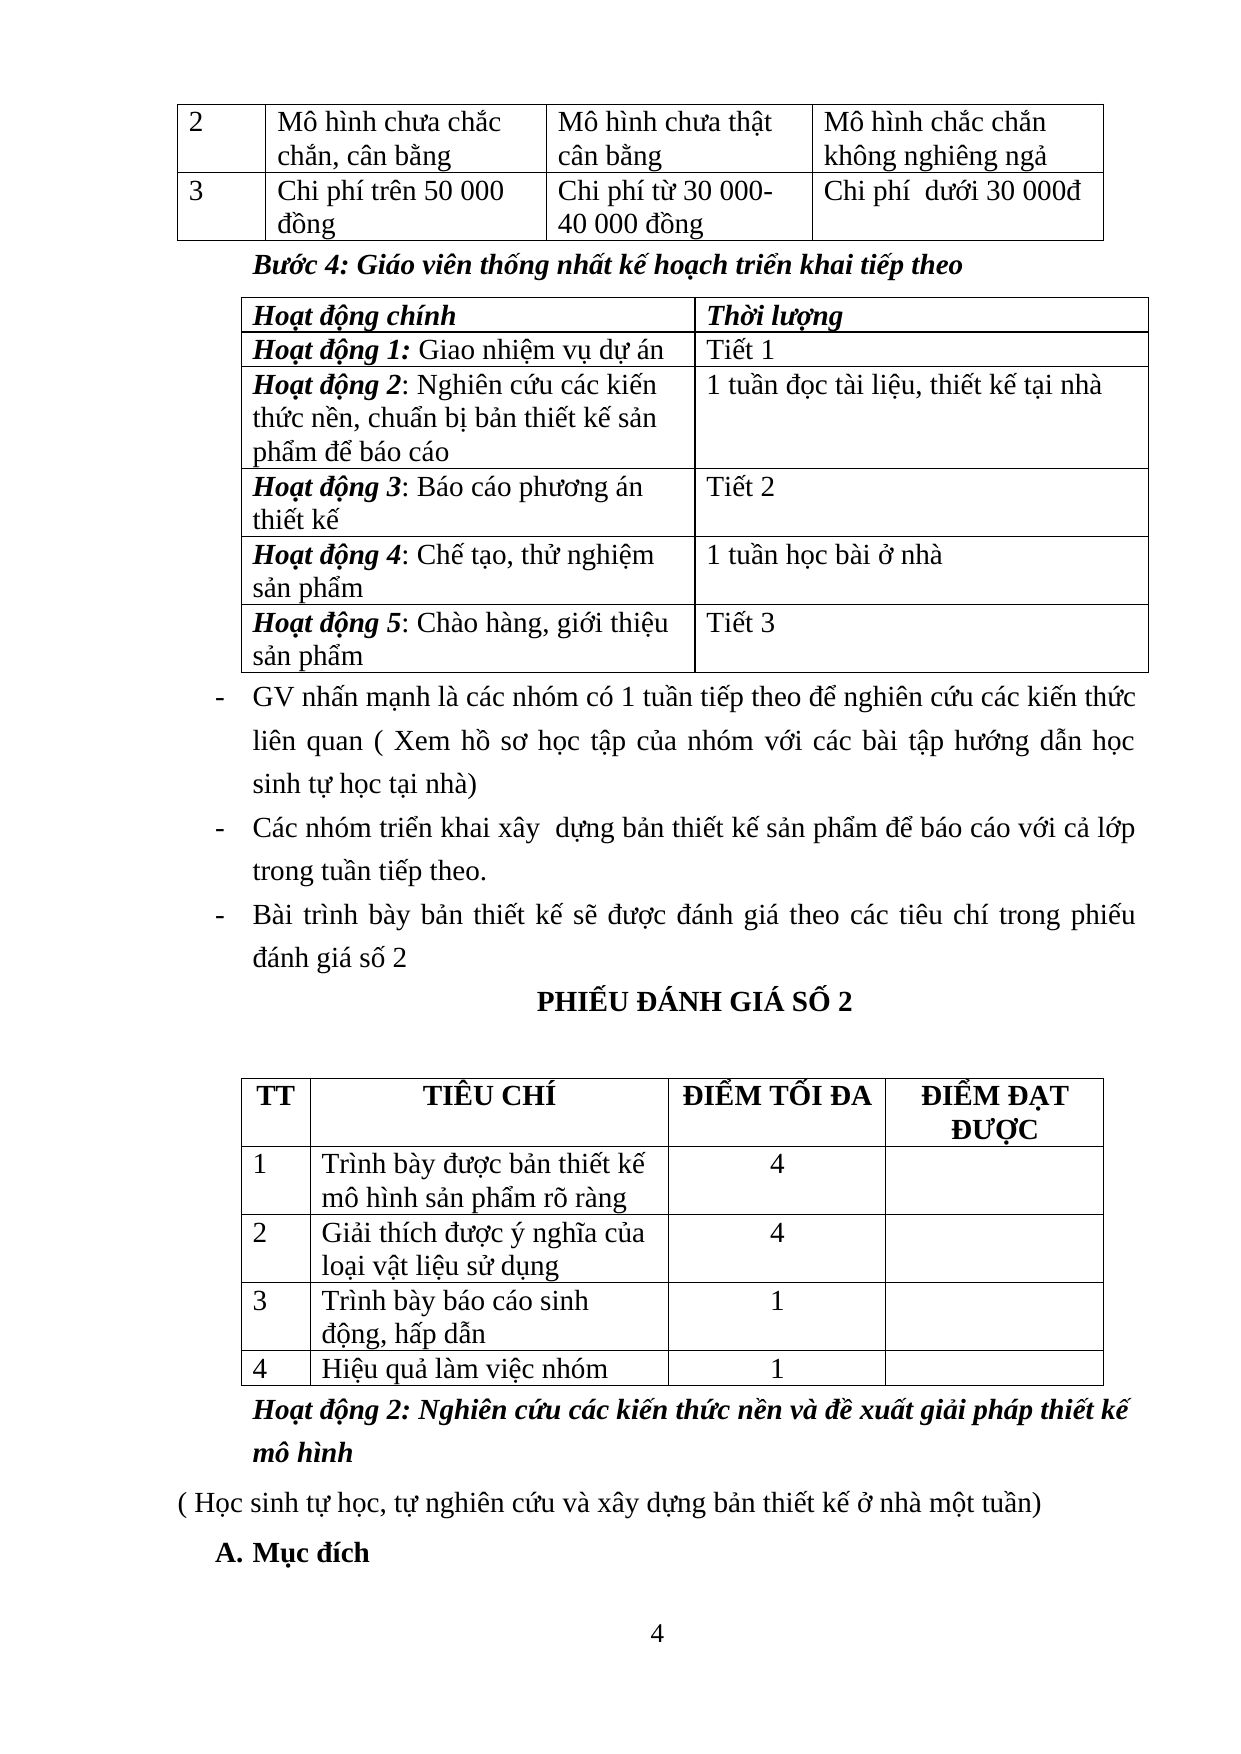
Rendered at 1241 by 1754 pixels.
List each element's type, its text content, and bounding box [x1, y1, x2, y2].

table_cell Mô hình chưa thật cân bằng [547, 105, 812, 172]
text ( Học sinh tự học, tự nghiên cứu và xây dựng bản thiết kế ở nhà một tuần) [177, 1485, 1137, 1519]
table_cell 1 [669, 1351, 885, 1384]
table_cell [886, 1283, 1103, 1350]
table_cell Chi phí trên 50 000 đồng [266, 173, 546, 240]
table_cell Hoạt động 5: Chào hàng, giới thiệu sản phẩm [242, 605, 694, 672]
table_cell Chi phí dưới 30 000đ [813, 173, 1103, 240]
table_header Hoạt động chính [242, 298, 694, 331]
list PHIẾU ĐÁNH GIÁ SỐ 2 [252, 984, 1137, 1018]
table_cell 1 tuần học bài ở nhà [696, 537, 1148, 604]
table_cell 2 [242, 1215, 310, 1282]
table_cell Hoạt động 3: Báo cáo phương án thiết kế [242, 469, 694, 536]
table_cell [886, 1147, 1103, 1214]
table_cell 2 [178, 105, 265, 172]
table_cell Hoạt động 1: Giao nhiệm vụ dự án [242, 333, 694, 366]
list GV nhấn mạnh là các nhóm có 1 tuần tiếp theo để nghiên cứu các kiến thức liên quan ( Xem hồ sơ học tập của nhóm với các bài tập hướng dẫn học sinh tự học tại nhà) [215, 679, 1137, 800]
table_cell Hiệu quả làm việc nhóm [311, 1351, 668, 1384]
table_cell [886, 1351, 1103, 1384]
table_cell Chi phí từ 30 000-40 000 đồng [547, 173, 812, 240]
table_cell Hoạt động 2: Nghiên cứu các kiến thức nền, chuẩn bị bản thiết kế sản phẩm để báo cáo [242, 367, 694, 468]
table_header ĐIỂM TỐI ĐA [669, 1079, 885, 1146]
list Hoạt động 2: Nghiên cứu các kiến thức nền và đề xuất giải pháp thiết kế mô hình [252, 1392, 1137, 1469]
table_cell [886, 1215, 1103, 1282]
table_cell 1 [242, 1147, 310, 1214]
table_header TT [242, 1079, 310, 1146]
table_cell Tiết 1 [696, 333, 1148, 366]
table_cell Mô hình chắc chắn không nghiêng ngả [813, 105, 1103, 172]
table_cell 1 tuần đọc tài liệu, thiết kế tại nhà [696, 367, 1148, 468]
list Bước 4: Giáo viên thống nhất kế hoạch triển khai tiếp theo [252, 247, 1137, 281]
table_cell 4 [669, 1215, 885, 1282]
table_cell 1 [669, 1283, 885, 1350]
table_header TIÊU CHÍ [311, 1079, 668, 1146]
table_cell 3 [242, 1283, 310, 1350]
table_cell 3 [178, 173, 265, 240]
table_cell Trình bày được bản thiết kế mô hình sản phẩm rõ ràng [311, 1147, 668, 1214]
table_cell Giải thích được ý nghĩa của loại vật liệu sử dụng [311, 1215, 668, 1282]
list Bài trình bày bản thiết kế sẽ được đánh giá theo các tiêu chí trong phiếu đánh giá số 2 [215, 897, 1137, 974]
table_cell Mô hình chưa chắc chắn, cân bằng [266, 105, 546, 172]
table_header Thời lượng [696, 298, 1148, 331]
table_cell 4 [669, 1147, 885, 1214]
table_header ĐIỂM ĐẠT ĐƯỢC [886, 1079, 1103, 1146]
table_cell Tiết 3 [696, 605, 1148, 672]
table_cell Tiết 2 [696, 469, 1148, 536]
list Các nhóm triển khai xây dựng bản thiết kế sản phẩm để báo cáo với cả lớp trong tuần tiếp theo. [215, 810, 1137, 887]
list Mục đích [215, 1535, 1137, 1568]
table_cell Hoạt động 4: Chế tạo, thử nghiệm sản phẩm [242, 537, 694, 604]
table_cell 4 [242, 1351, 310, 1384]
table_cell Trình bày báo cáo sinh động, hấp dẫn [311, 1283, 668, 1350]
